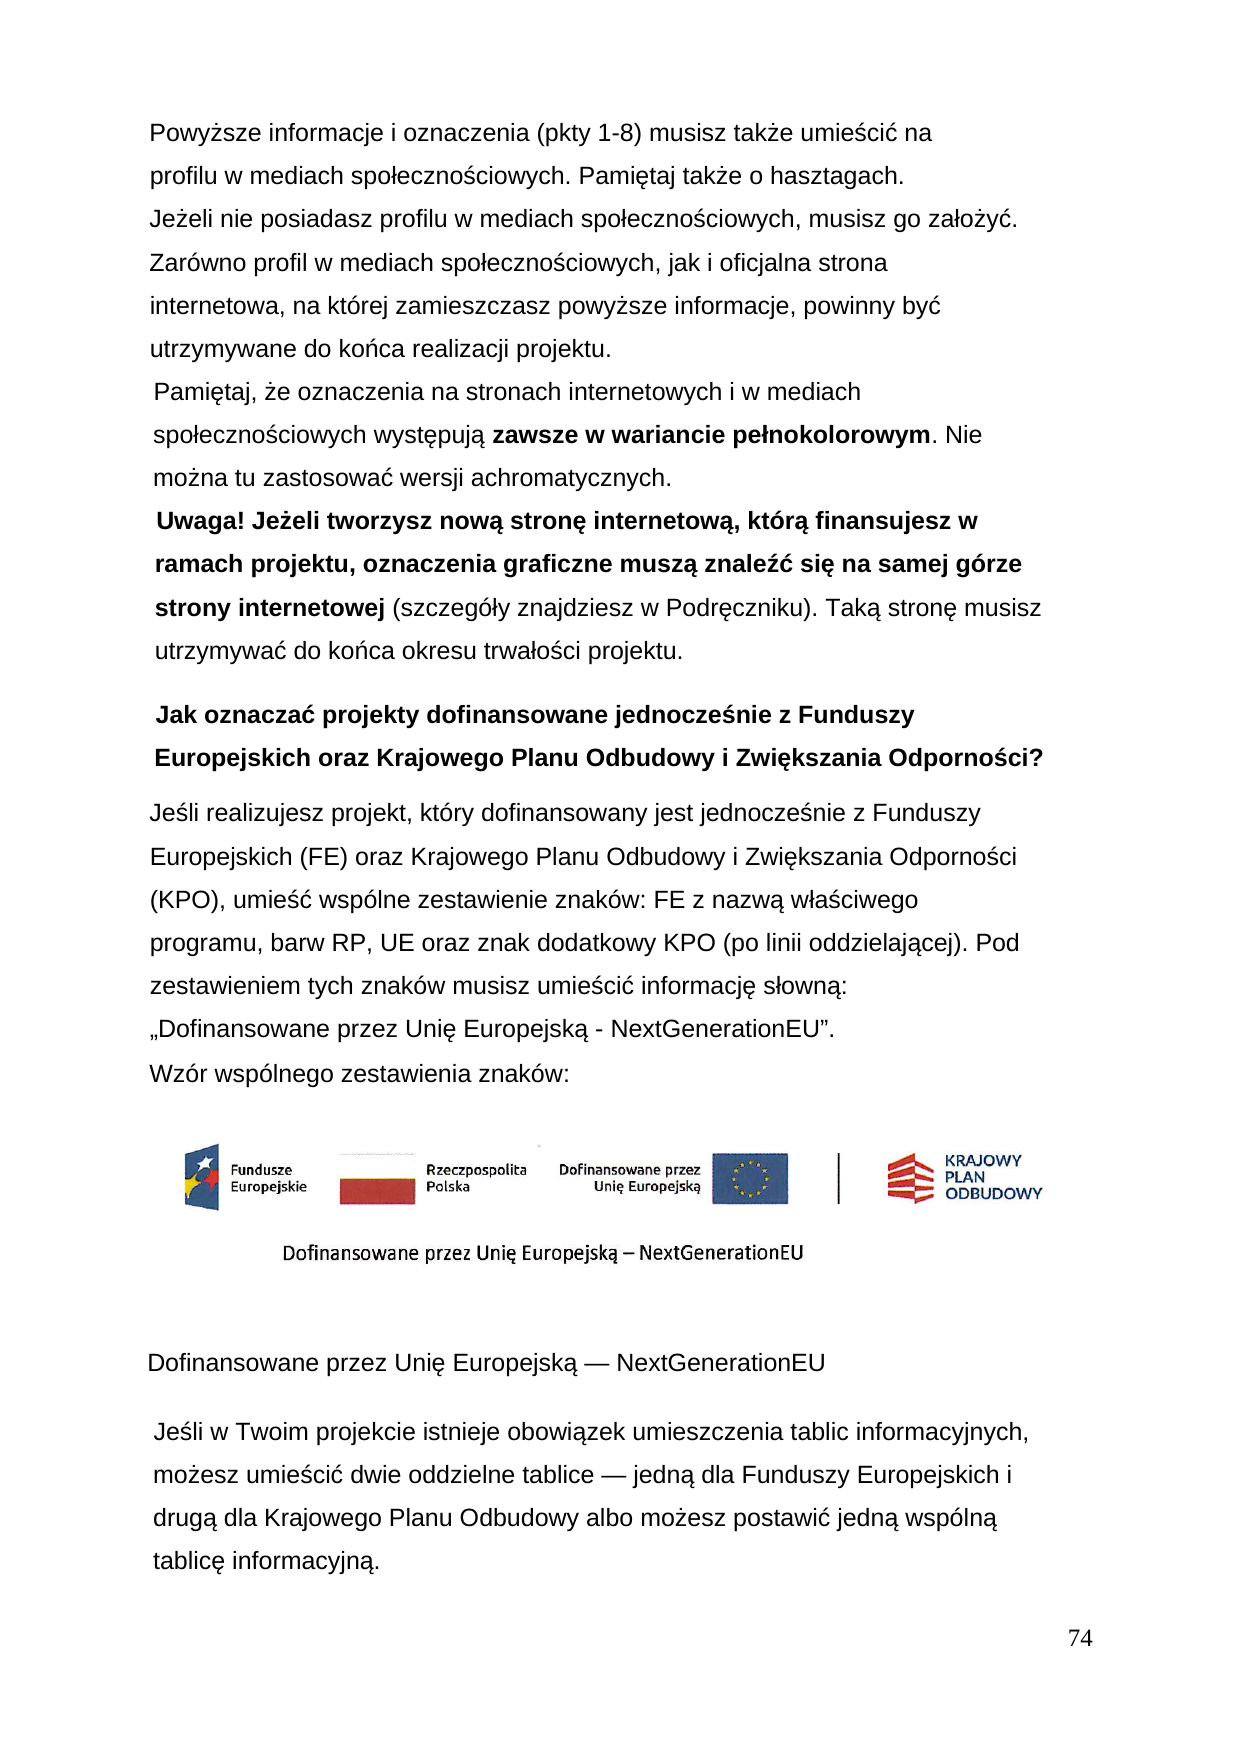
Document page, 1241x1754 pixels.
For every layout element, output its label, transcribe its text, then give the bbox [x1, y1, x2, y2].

text Uwaga! Jeżeli tworzysz nową stronę internetową, którą finansujesz w ramach projektu, oznaczenia graficzne muszą znaleźć się na samej górze strony internetowej (szczegóły znajdziesz w Podręczniku). Taką stronę musisz utrzymywać do końca okresu trwałości projektu. [154, 506, 1061, 664]
text Dofinansowane przez Unię Europejską — NextGenerationEU [147, 1348, 1091, 1377]
text Jeśli w Twoim projekcie istnieje obowiązek umieszczenia tablic informacyjnych, możesz umieścić dwie oddzielne tablice — jedną dla Funduszy Europejskich i drugą dla Krajowego Planu Odbudowy albo możesz postawić jedną wspólną tablicę informacyjną. [153, 1416, 1043, 1574]
text Jak oznaczać projekty dofinansowane jednocześnie z Funduszy Europejskich oraz Krajowego Planu Odbudowy i Zwiększania Odporności? [154, 700, 1061, 772]
text Pamiętaj, że oznaczenia na stronach internetowych i w mediach społecznościowych występują zawsze w wariancie pełnokolorowym. Nie można tu zastosować wersji achromatycznych. [153, 377, 1043, 492]
text Powyższe informacje i oznaczenia (pkty 1-8) musisz także umieścić na profilu w mediach społecznościowych. Pamiętaj także o hasztagach. [149, 118, 964, 190]
picture [147, 1126, 1093, 1285]
text Jeśli realizujesz projekt, który dofinansowany jest jednocześnie z Funduszy Europejskich (FE) oraz Krajowego Planu Odbudowy i Zwiększania Odporności (KPO), umieść wspólne zestawienie znaków: FE z nazwą właściwego programu, barw RP, UE oraz znak dodatkowy KPO (po linii oddzielającej). Pod zestawieniem tych znaków musisz umieścić informację słowną: „Dofinansowane przez Unię Europejską - NextGenerationEU”. [149, 798, 1030, 1043]
text Wzór wspólnego zestawienia znaków: [149, 1061, 1030, 1088]
text Zarówno profil w mediach społecznościowych, jak i oficjalna strona internetowa, na której zamieszczasz powyższe informacje, powinny być utrzymywane do końca realizacji projektu. [149, 248, 1009, 363]
text Jeżeli nie posiadasz profilu w mediach społecznościowych, musisz go założyć. [149, 204, 1030, 233]
